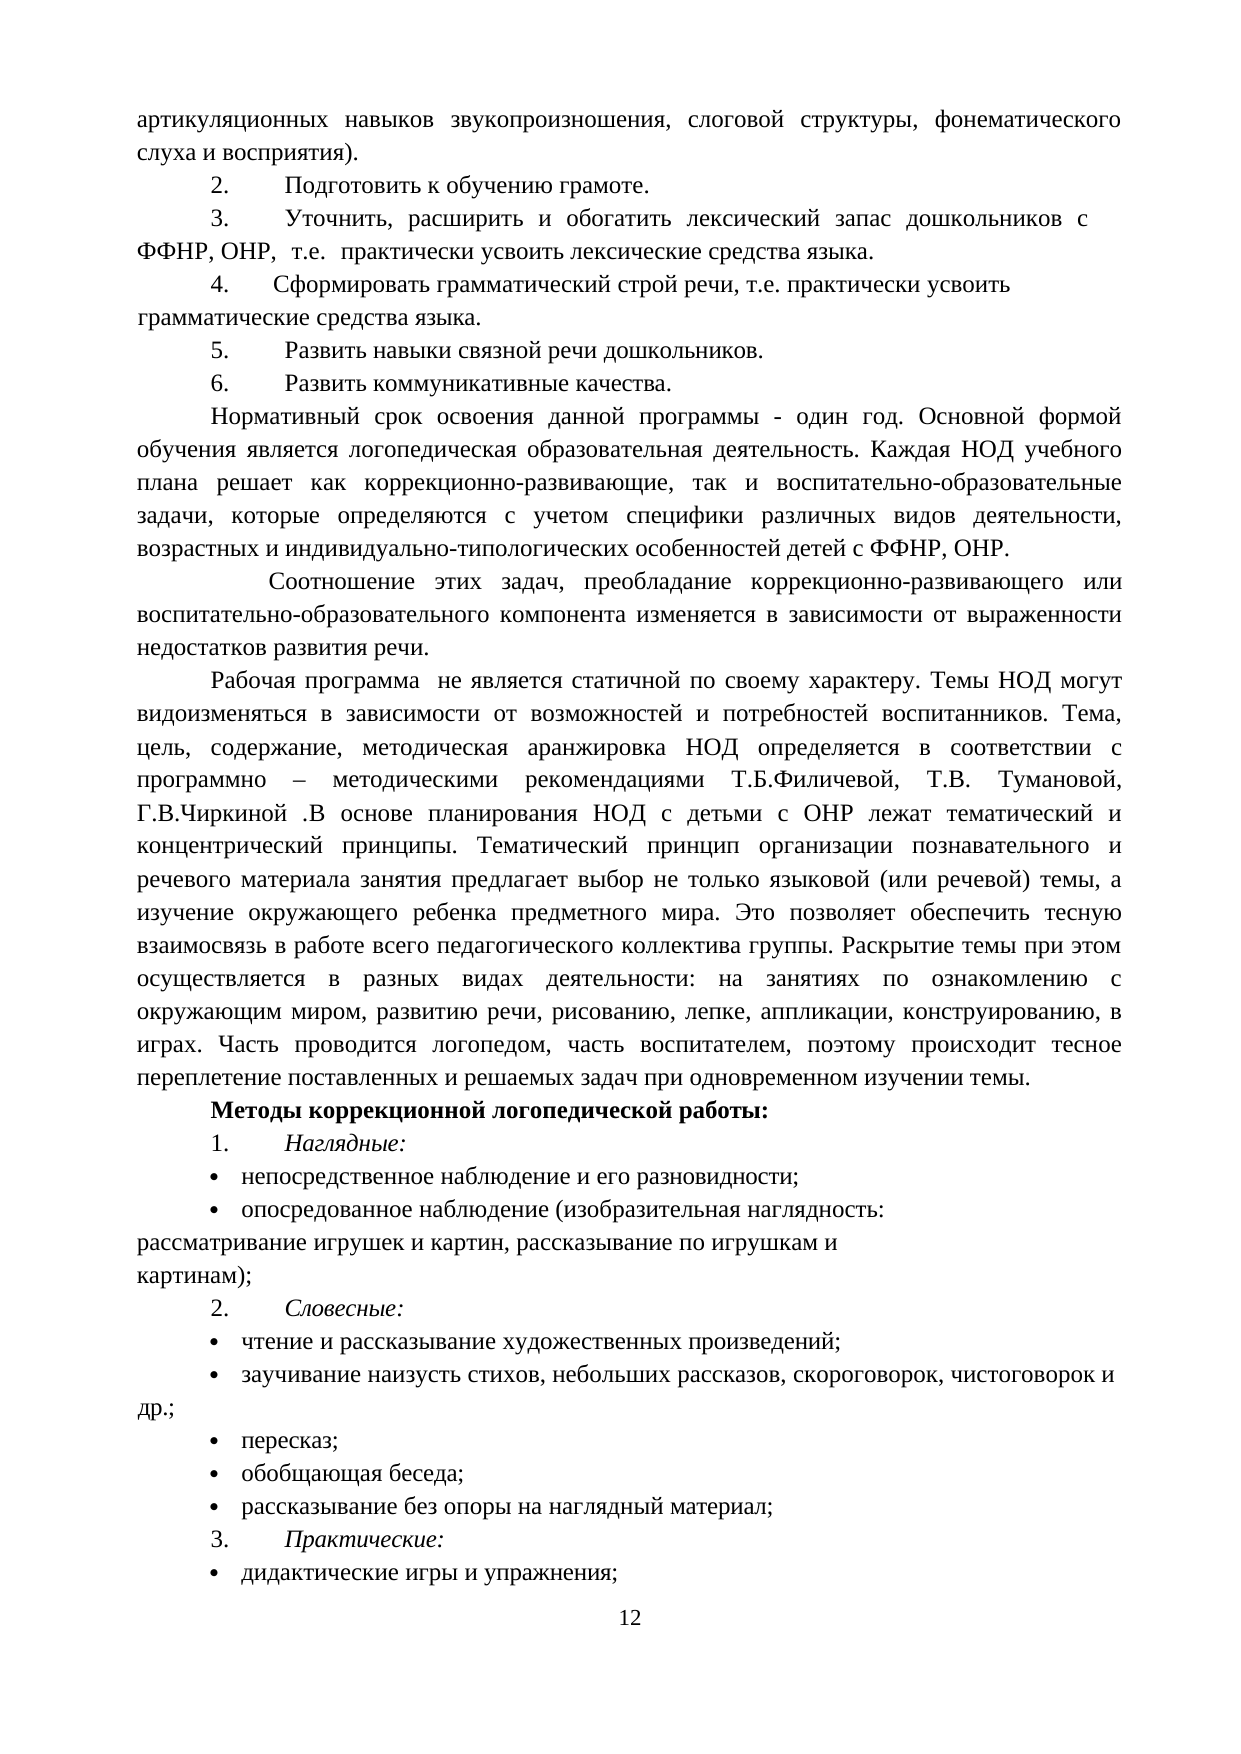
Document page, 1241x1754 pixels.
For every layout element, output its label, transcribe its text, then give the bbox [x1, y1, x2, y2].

list Сформировать грамматический строй речи, т.е. практически усвоить грамматические средства языка. [138, 269, 1137, 331]
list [137, 104, 1122, 166]
list непосредственное наблюдение и его разновидности; [210, 1161, 1137, 1189]
list Словесные: [210, 1293, 1137, 1322]
list Развить коммуникативные качества. [210, 368, 1137, 397]
list рассказывание без опоры на наглядный материал; [210, 1491, 1137, 1520]
text Методы коррекционной логопедической работы: [137, 1095, 1123, 1123]
list пересказ; [210, 1425, 1137, 1454]
text Рабочая программа не является статичной по своему характеру. Темы НОД могут видоизменяться в зависимости от возможностей и потребностей воспитанников. Тема, цель, содержание, методическая аранжировка НОД определяется в соответствии с программно – методическими рекомендациями Т.Б.Филичевой, Т.В. Тумановой, Г.В.Чиркиной .В основе планирования НОД с детьми с ОНР лежат тематический и концентрический принципы. Тематический принцип организации познавательного и речевого материала занятия предлагает выбор не только языковой (или речевой) темы, а изучение окружающего ребенка предметного мира. Это позволяет обеспечить тесную взаимосвязь в работе всего педагогического коллектива группы. Раскрытие темы при этом осуществляется в разных видах деятельности: на занятиях по ознакомлению с окружающим миром, развитию речи, рисованию, лепке, аппликации, конструированию, в играх. Часть проводится логопедом, часть воспитателем, поэтому происходит тесное переплетение поставленных и решаемых задач при одновременном изучении темы. [137, 666, 1123, 1091]
list Подготовить к обучению грамоте. [137, 170, 1122, 199]
list обобщающая беседа; [210, 1458, 1137, 1487]
list Наглядные: [210, 1128, 1137, 1157]
list заучивание наизусть стихов, небольших рассказов, скороговорок, чистоговорок и др.; [138, 1359, 1137, 1421]
list чтение и рассказывание художественных произведений; [210, 1326, 1137, 1355]
list опосредованное наблюдение (изобразительная наглядность: рассматривание игрушек и картин, рассказывание по игрушкам и картинам); [137, 1194, 946, 1289]
list дидактические игры и упражнения; [210, 1557, 1137, 1586]
text Нормативный срок освоения данной программы - один год. Основной формой обучения является логопедическая образовательная деятельность. Каждая НОД учебного плана решает как коррекционно-развивающие, так и воспитательно-образовательные задачи, которые определяются с учетом специфики различных видов деятельности, возрастных и индивидуально-типологических особенностей детей с ФФНР, ОНР. [137, 401, 1123, 562]
list Развить навыки связной речи дошкольников. [210, 335, 1137, 364]
list Уточнить, расширить и обогатить лексический запас дошкольников с ФФНР, ОНР, т.е. практически усвоить лексические средства языка. [137, 203, 1122, 265]
list Практические: [210, 1524, 1137, 1553]
text Соотношение этих задач, преобладание коррекционно-развивающего или воспитательно-образовательного компонента изменяется в зависимости от выраженности недостатков развития речи. [137, 566, 1123, 661]
